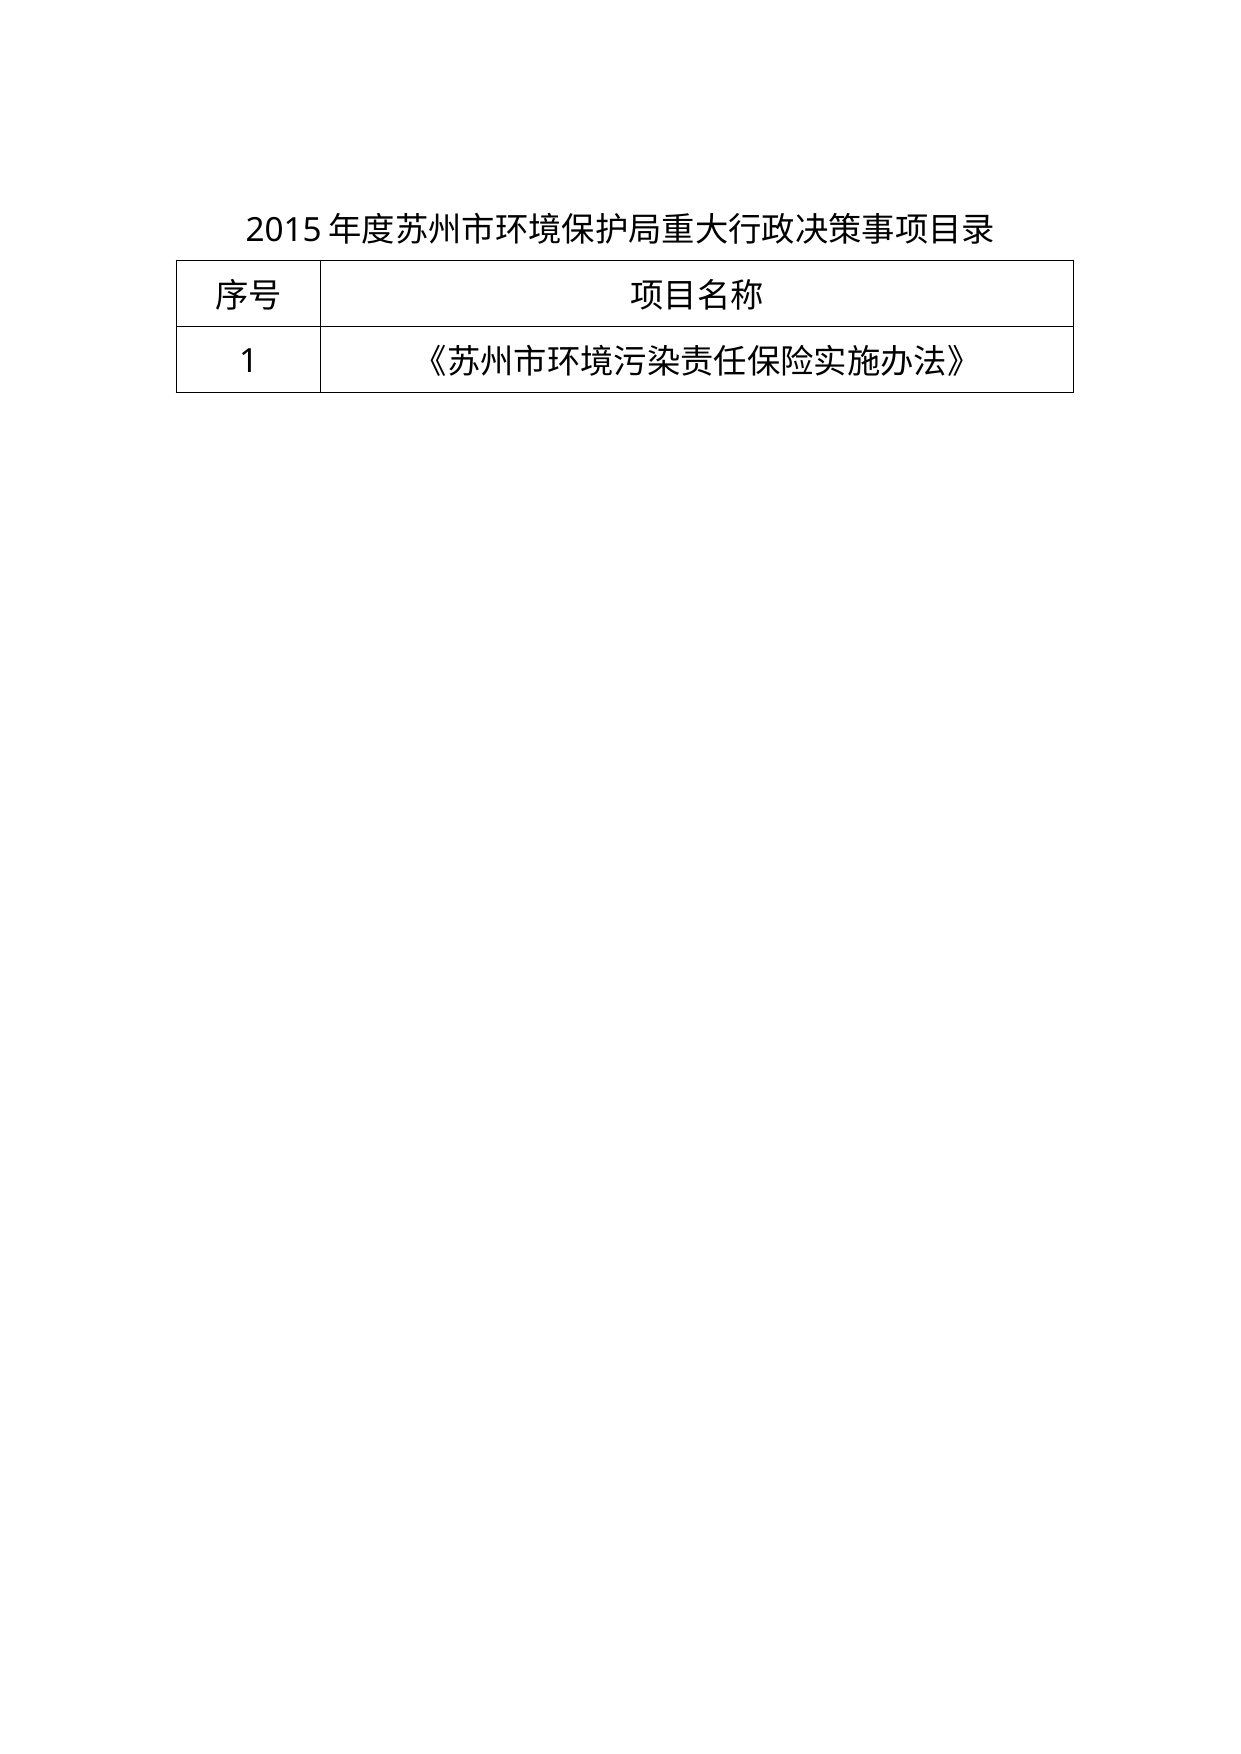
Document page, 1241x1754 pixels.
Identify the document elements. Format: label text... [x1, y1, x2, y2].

table_cell 1 [177, 327, 320, 392]
text 2015年度苏州市环境保护局重大行政决策事项目录 [187, 194, 1053, 259]
table_header 项目名称 [321, 261, 1073, 326]
table_cell 《苏州市环境污染责任保险实施办法》 [321, 327, 1073, 392]
table_header 序号 [177, 261, 320, 326]
